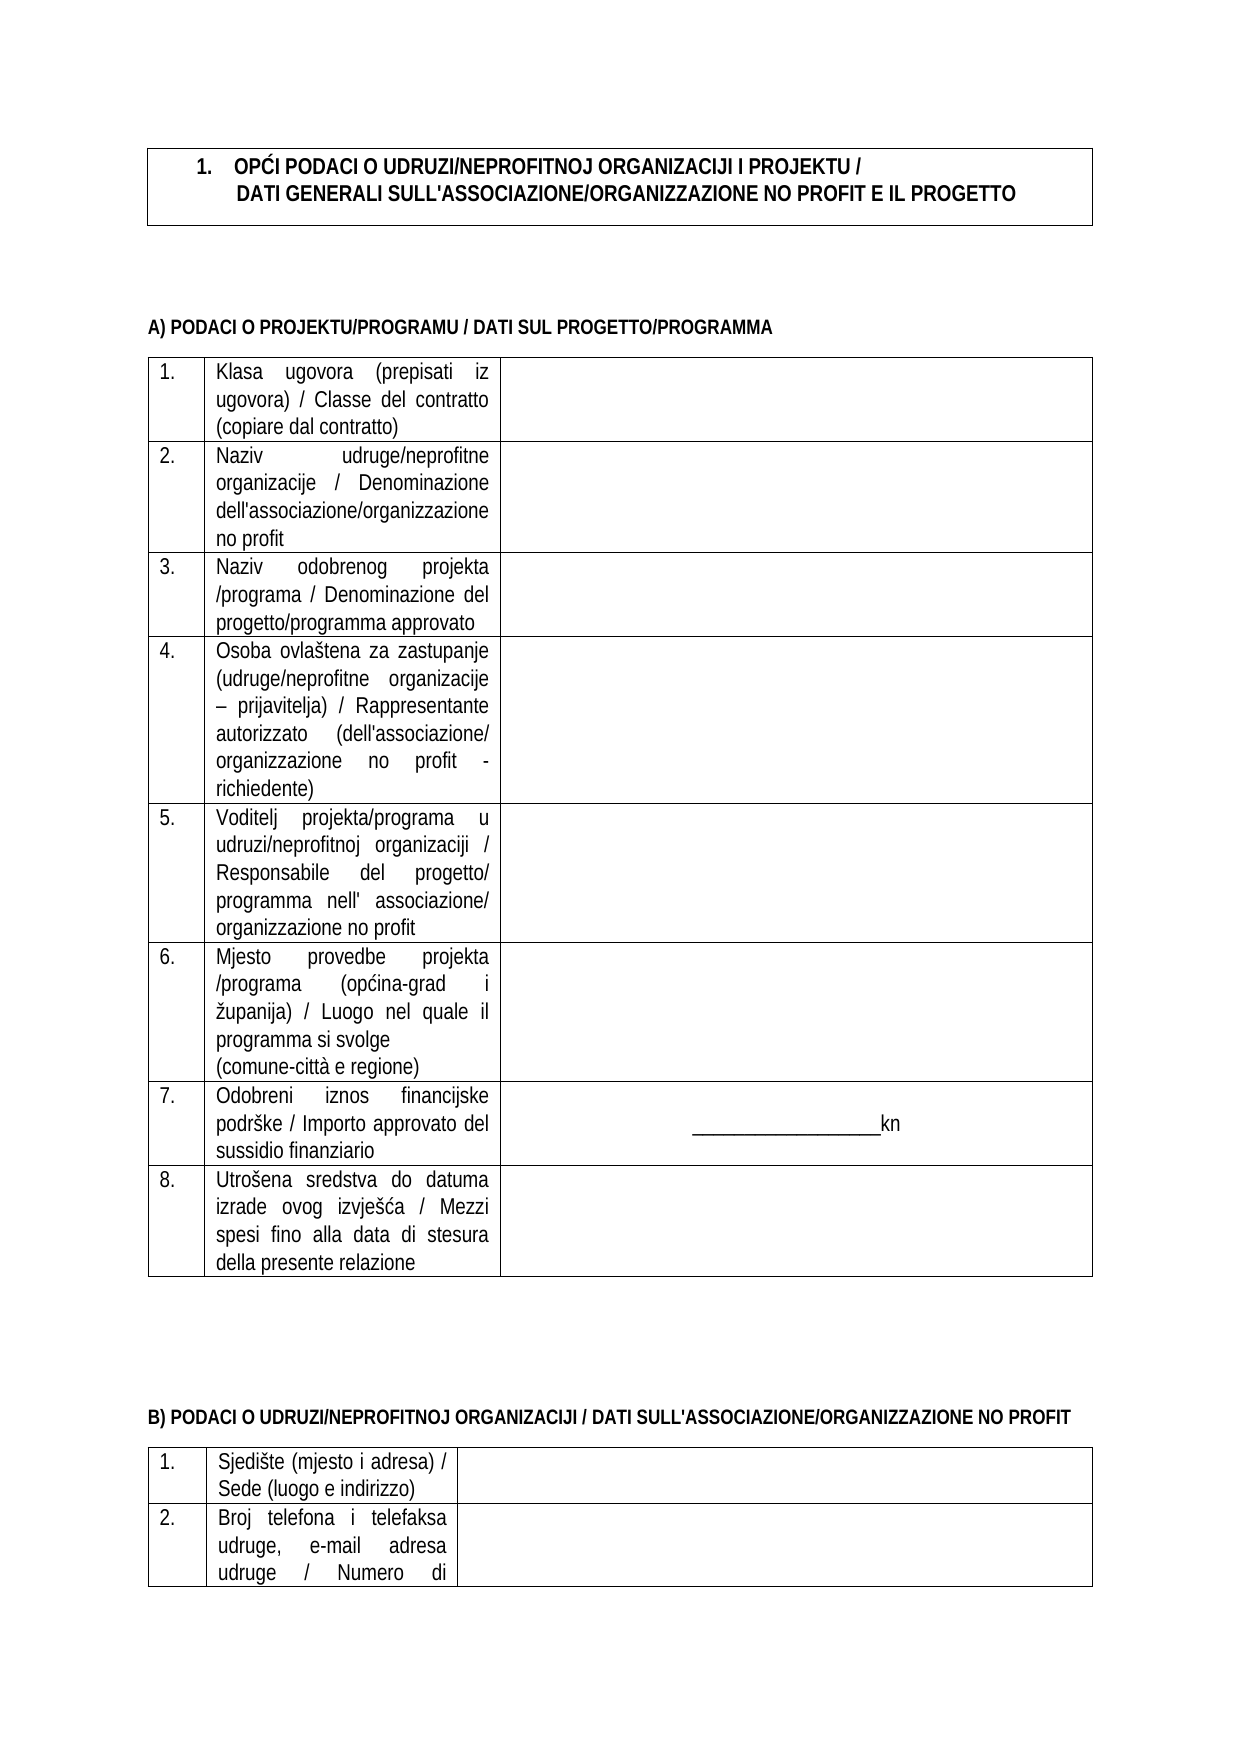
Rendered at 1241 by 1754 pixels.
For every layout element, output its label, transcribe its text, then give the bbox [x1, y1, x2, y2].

table_cell 2. [149, 1504, 206, 1586]
table_cell Odobreni iznos financijske podrške / Importo approvato del sussidio finanziario [205, 1082, 500, 1165]
table_cell Naziv udruge/neprofitne organizacije / Denominazione dell'associazione/organizzazione no profit [205, 442, 500, 552]
table_header [458, 1448, 1092, 1503]
table_header 1. [149, 358, 204, 441]
table_header [501, 358, 1092, 441]
table_header OPĆI PODACI O UDRUZI/NEPROFITNOJ ORGANIZACIJI I PROJEKTU / DATI GENERALI SULL'ASSOCIAZIONE/ORGANIZZAZIONE NO PROFIT E IL PROGETTO [148, 149, 1092, 225]
table_cell 8. [149, 1166, 204, 1276]
table_cell [458, 1504, 1092, 1586]
table_cell [501, 943, 1092, 1081]
table_header 1. [149, 1448, 206, 1503]
table_cell [501, 442, 1092, 552]
table_cell 6. [149, 943, 204, 1081]
table_cell Osoba ovlaštena za zastupanje (udruge/neprofitne organizacije – prijavitelja) / Rappresentante autorizzato (dell'associazione/ organizzazione no profit - richiedente) [205, 637, 500, 803]
table_cell 4. [149, 637, 204, 803]
table_header Sjedište (mjesto i adresa) / Sede (luogo e indirizzo) [207, 1448, 457, 1503]
table_cell Naziv odobrenog projekta /programa / Denominazione del progetto/programma approvato [205, 553, 500, 636]
table_cell 5. [149, 804, 204, 942]
table_cell [501, 1166, 1092, 1276]
table_cell 3. [149, 553, 204, 636]
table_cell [207, 1504, 457, 1586]
table_cell __________________kn [501, 1082, 1092, 1165]
table_cell Voditelj projekta/programa u udruzi/neprofitnoj organizaciji / Responsabile del progetto/ programma nell' associazione/ organizzazione no profit [205, 804, 500, 942]
table_cell [501, 553, 1092, 636]
table_cell Utrošena sredstva do datuma izrade ovog izvješća / Mezzi spesi fino alla data di stesura della presente relazione [205, 1166, 500, 1276]
text B) PODACI O UDRUZI/NEPROFITNOJ ORGANIZACIJI / DATI SULL'ASSOCIAZIONE/ORGANIZZAZIONE NO PROFIT [148, 1405, 1093, 1429]
table_cell [501, 637, 1092, 803]
table_header Klasa ugovora (prepisati iz ugovora) / Classe del contratto (copiare dal contratto) [205, 358, 500, 441]
table_cell 2. [149, 442, 204, 552]
table_cell 7. [149, 1082, 204, 1165]
text A) PODACI O PROJEKTU/PROGRAMU / DATI SUL PROGETTO/PROGRAMMA [148, 315, 1093, 339]
table_cell [501, 804, 1092, 942]
table_cell Mjesto provedbe projekta /programa (općina-grad i županija) / Luogo nel quale il programma si svolge (comune-città e regione) [205, 943, 500, 1081]
